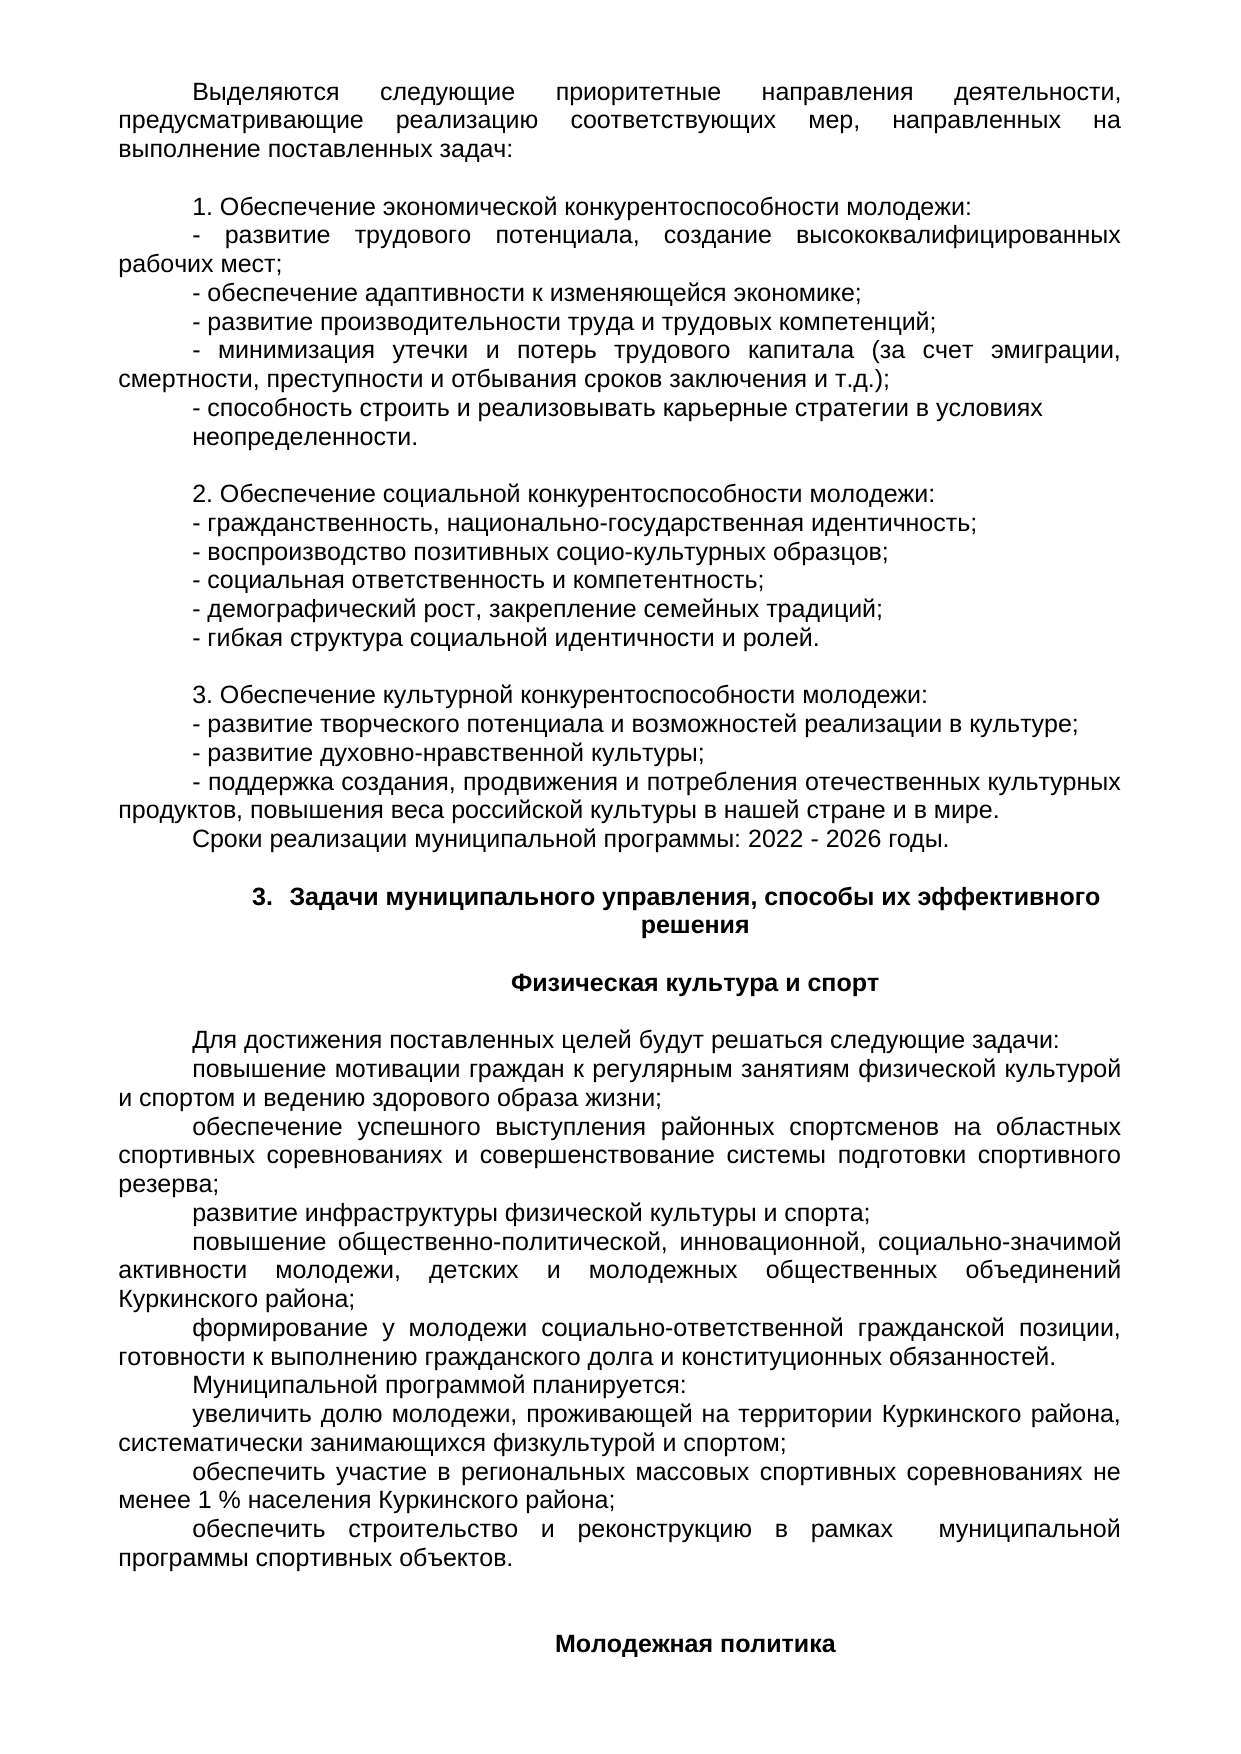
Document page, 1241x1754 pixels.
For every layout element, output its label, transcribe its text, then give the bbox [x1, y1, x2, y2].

text - развитие трудового потенциала, создание высококвалифицированных рабочих мест; [118, 221, 1122, 278]
text - поддержка создания, продвижения и потребления отечественных культурных продуктов, повышения веса российской культуры в нашей стране и в мире. [118, 767, 1122, 824]
text обеспечить участие в региональных массовых спортивных соревнованиях не менее 1 % населения Куркинского района; [118, 1457, 1122, 1514]
text 1. Обеспечение экономической конкурентоспособности молодежи: [118, 192, 1122, 221]
text повышение общественно-политической, инновационной, социально-значимой активности молодежи, детских и молодежных общественных объединений Куркинского района; [118, 1227, 1122, 1313]
text Сроки реализации муниципальной программы: 2022 - 2026 годы. [118, 824, 1122, 853]
text - гражданственность, национально-государственная идентичность; [118, 508, 1122, 537]
text обеспечение успешного выступления районных спортсменов на областных спортивных соревнованиях и совершенствование системы подготовки спортивного резерва; [118, 1112, 1122, 1198]
text - минимизация утечки и потерь трудового капитала (за счет эмиграции, смертности, преступности и отбывания сроков заключения и т.д.); [118, 336, 1122, 393]
text Муниципальной программой планируется: [118, 1371, 1122, 1399]
text повышение мотивации граждан к регулярным занятиям физической культурой и спортом и ведению здорового образа жизни; [118, 1054, 1122, 1112]
text - развитие духовно-нравственной культуры; [118, 738, 1122, 767]
text - способность строить и реализовывать карьерные стратегии в условиях [118, 393, 1122, 422]
text Выделяются следующие приоритетные направления деятельности, предусматривающие реализацию соответствующих мер, направленных на выполнение поставленных задач: [118, 77, 1122, 163]
text развитие инфраструктуры физической культуры и спорта; [118, 1198, 1122, 1227]
text 3. Обеспечение культурной конкурентоспособности молодежи: [118, 681, 1122, 709]
text Физическая культура и спорт [268, 968, 1122, 997]
text обеспечить строительство и реконструкцию в рамках муниципальной программы спортивных объектов. [118, 1514, 1122, 1572]
text формирование у молодежи социально-ответственной гражданской позиции, готовности к выполнению гражданского долга и конституционных обязанностей. [118, 1313, 1122, 1371]
text - обеспечение адаптивности к изменяющейся экономике; [118, 278, 1122, 307]
text - гибкая структура социальной идентичности и ролей. [118, 623, 1122, 652]
list Задачи муниципального управления, способы их эффективного решения [231, 882, 1122, 939]
text Для достижения поставленных целей будут решаться следующие задачи: [118, 1026, 1122, 1054]
text Молодежная политика [268, 1629, 1122, 1658]
text - развитие производительности труда и трудовых компетенций; [118, 307, 1122, 336]
text - воспроизводство позитивных социо-культурных образцов; [118, 537, 1122, 566]
text увеличить долю молодежи, проживающей на территории Куркинского района, систематически занимающихся физкультурой и спортом; [118, 1399, 1122, 1457]
text - демографический рост, закрепление семейных традиций; [118, 594, 1122, 623]
text 2. Обеспечение социальной конкурентоспособности молодежи: [118, 479, 1122, 508]
text - социальная ответственность и компетентность; [118, 566, 1122, 594]
text - развитие творческого потенциала и возможностей реализации в культуре; [118, 709, 1122, 738]
text неопределенности. [118, 422, 1122, 451]
